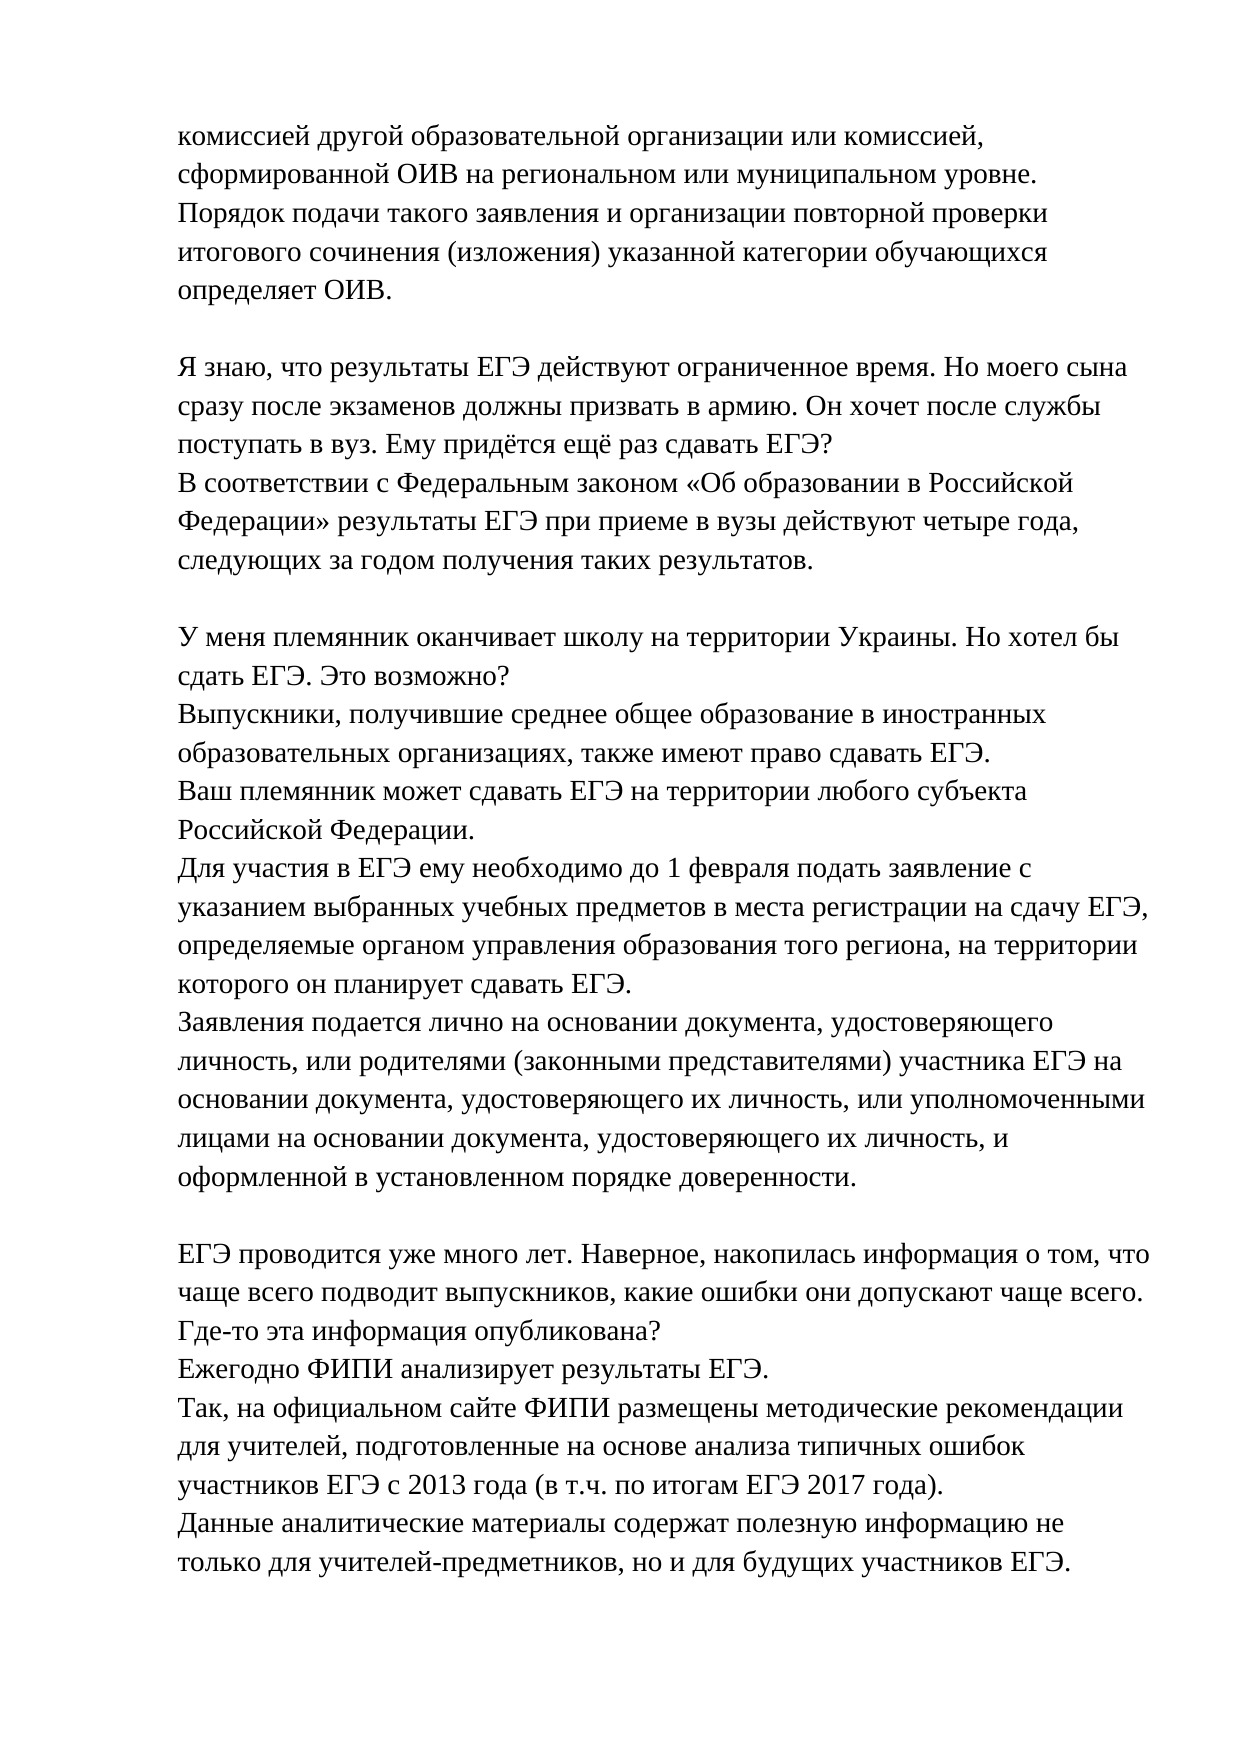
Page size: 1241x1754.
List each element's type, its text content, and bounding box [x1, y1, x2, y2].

text Порядок подачи такого заявления и организации повторной проверки итогового сочинения (изложения) указанной категории обучающихся определяет ОИВ. [177, 195, 1152, 306]
text У меня племянник оканчивает школу на территории Украины. Но хотел бы сдать ЕГЭ. Это возможно? [177, 619, 1152, 691]
text Ежегодно ФИПИ анализирует результаты ЕГЭ. [177, 1351, 1152, 1385]
text Заявления подается лично на основании документа, удостоверяющего личность, или родителями (законными представителями) участника ЕГЭ на основании документа, удостоверяющего их личность, или уполномоченными лицами на основании документа, удостоверяющего их личность, и оформленной в установленном порядке доверенности. [177, 1004, 1152, 1192]
text В соответствии с Федеральным законом «Об образовании в Российской Федерации» результаты ЕГЭ при приеме в вузы действуют четыре года, следующих за годом получения таких результатов. [177, 465, 1152, 576]
text Ваш племянник может сдавать ЕГЭ на территории любого субъекта Российской Федерации. [177, 773, 1152, 845]
text ЕГЭ проводится уже много лет. Наверное, накопилась информация о том, что чаще всего подводит выпускников, какие ошибки они допускают чаще всего. Где-то эта информация опубликована? [177, 1236, 1152, 1346]
text Данные аналитические материалы содержат полезную информацию не только для учителей-предметников, но и для будущих участников ЕГЭ. [177, 1506, 1152, 1578]
text Для участия в ЕГЭ ему необходимо до 1 февраля подать заявление с указанием выбранных учебных предметов в места регистрации на сдачу ЕГЭ, определяемые органом управления образования того региона, на территории которого он планирует сдавать ЕГЭ. [177, 850, 1152, 999]
text Так, на официальном сайте ФИПИ размещены методические рекомендации для учителей, подготовленные на основе анализа типичных ошибок участников ЕГЭ с 2013 года (в т.ч. по итогам ЕГЭ 2017 года). [177, 1390, 1152, 1501]
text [177, 118, 1152, 190]
text Выпускники, получившие среднее общее образование в иностранных образовательных организациях, также имеют право сдавать ЕГЭ. [177, 696, 1152, 768]
text Я знаю, что результаты ЕГЭ действуют ограниченное время. Но моего сына сразу после экзаменов должны призвать в армию. Он хочет после службы поступать в вуз. Ему придётся ещё раз сдавать ЕГЭ? [177, 349, 1152, 460]
